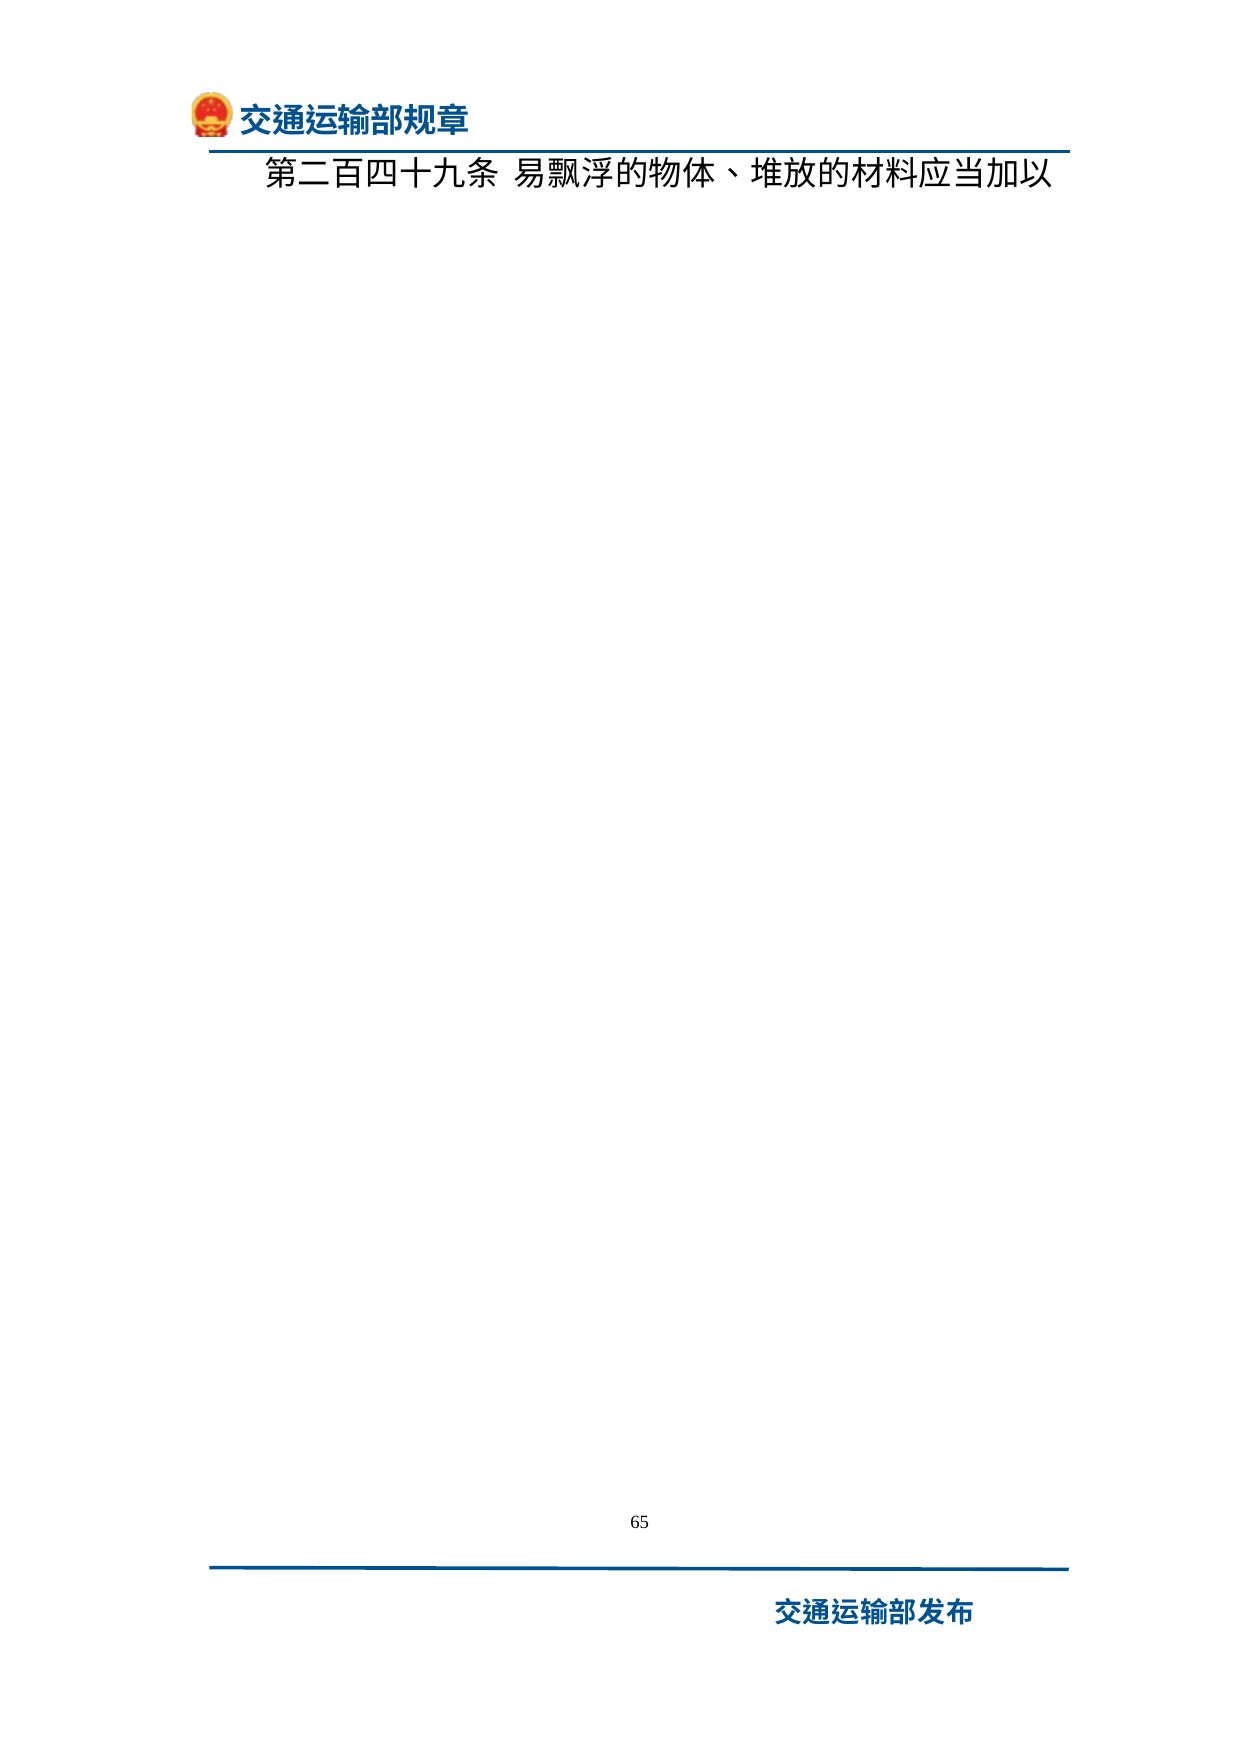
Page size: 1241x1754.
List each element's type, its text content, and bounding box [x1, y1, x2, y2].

text 第二百四十九条 易飘浮的物体、堆放的材料应当加以 [186, 152, 1053, 193]
picture [191, 92, 234, 137]
